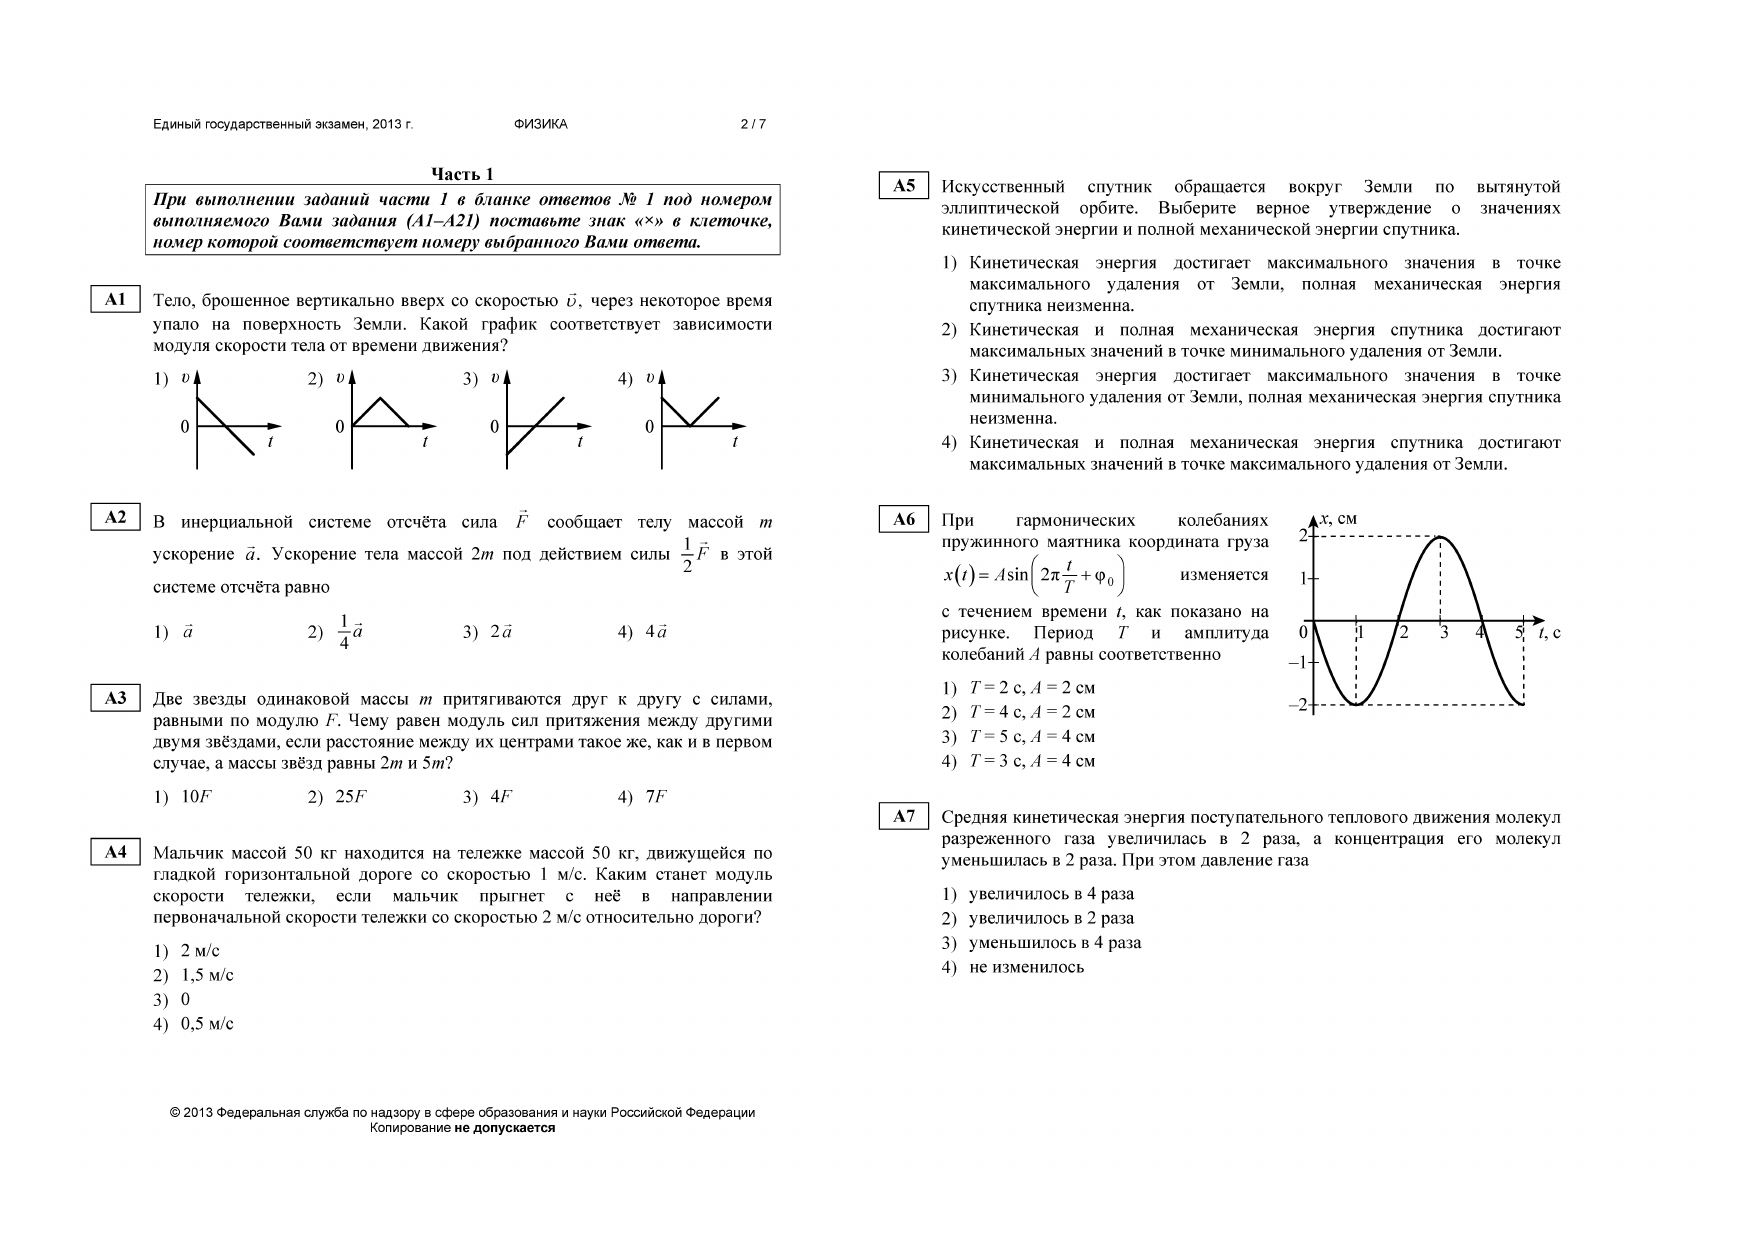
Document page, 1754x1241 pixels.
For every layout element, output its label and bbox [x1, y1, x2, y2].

picture [59, 44, 1699, 1204]
